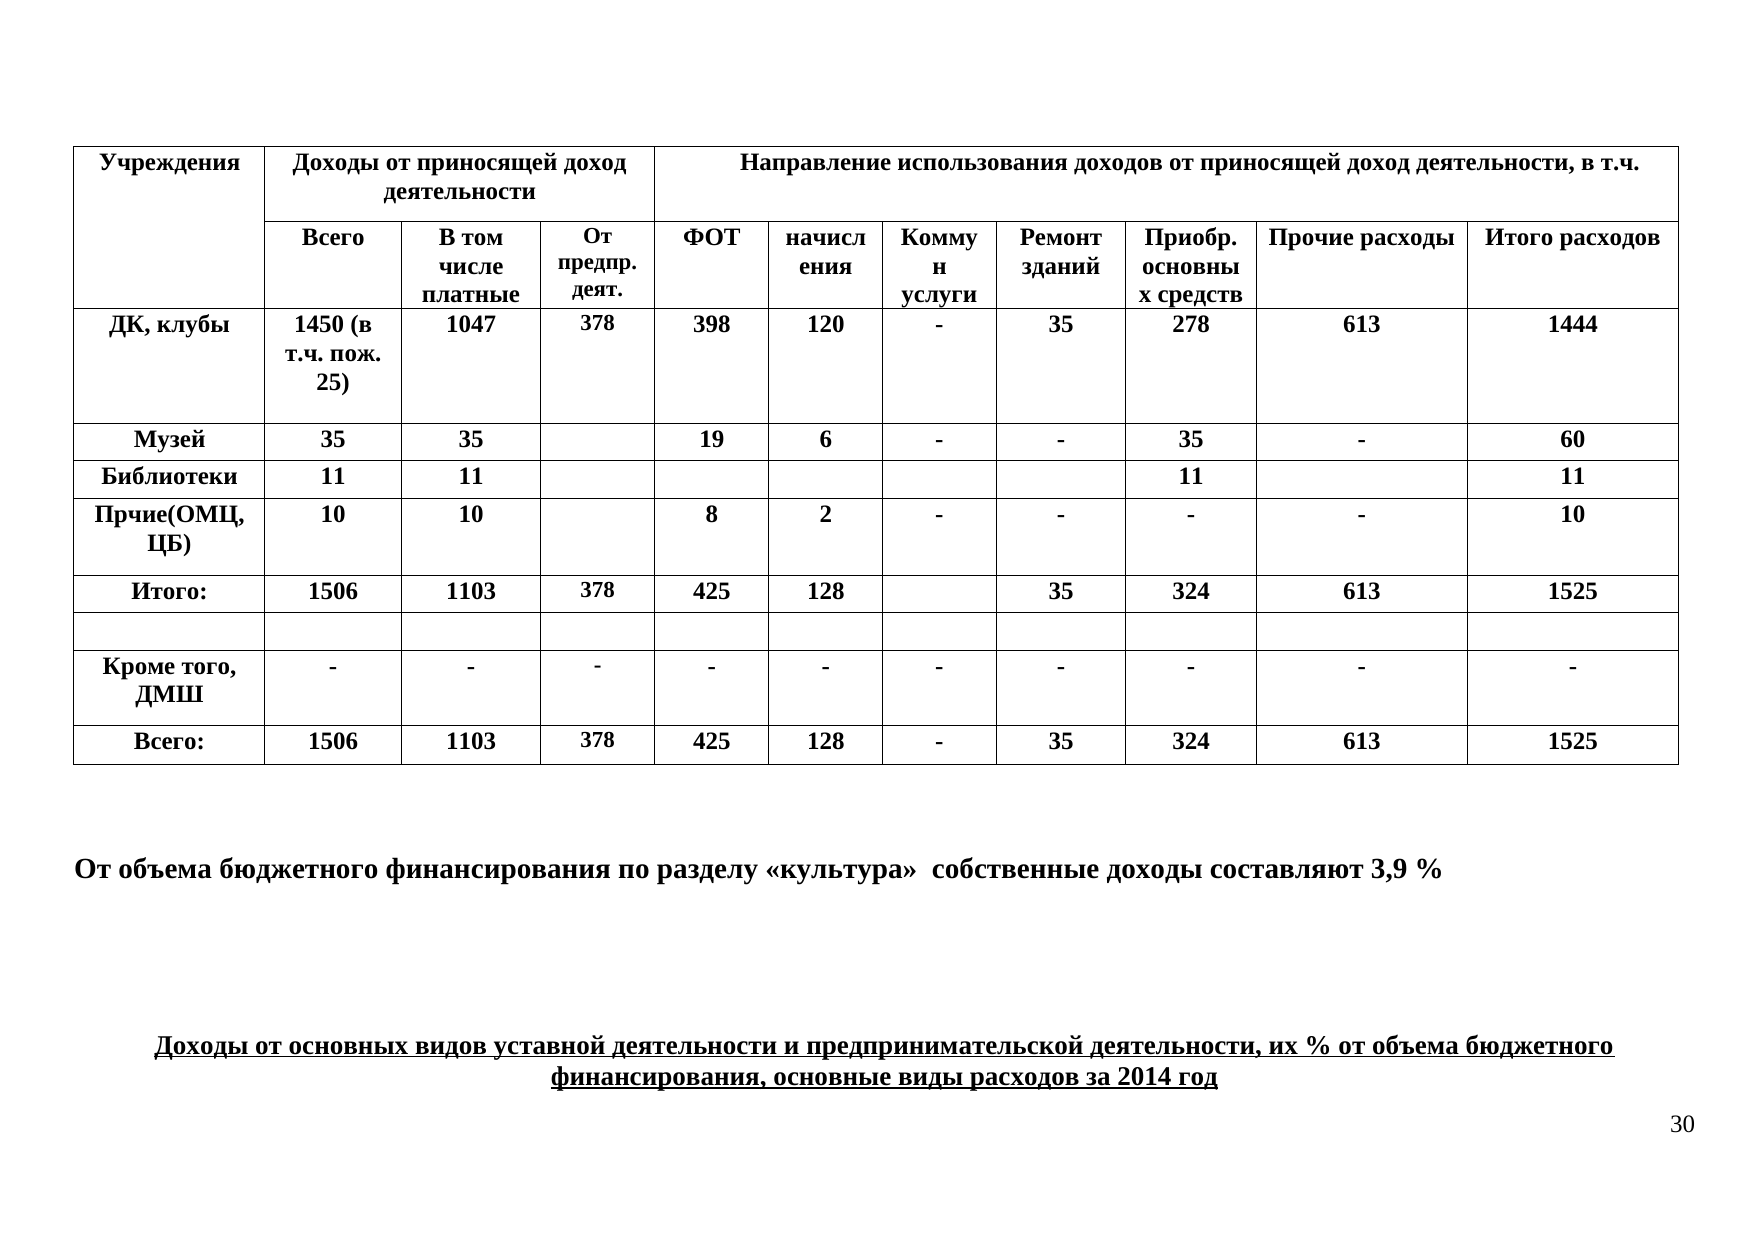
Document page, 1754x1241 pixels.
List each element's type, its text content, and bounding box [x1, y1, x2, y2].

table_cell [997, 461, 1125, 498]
table_cell - [1257, 424, 1467, 460]
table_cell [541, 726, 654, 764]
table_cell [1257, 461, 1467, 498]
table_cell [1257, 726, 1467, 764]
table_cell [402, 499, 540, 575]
text От объема бюджетного финансирования по разделу «культура» собственные доходы составляют 3,9 % [74, 852, 1695, 885]
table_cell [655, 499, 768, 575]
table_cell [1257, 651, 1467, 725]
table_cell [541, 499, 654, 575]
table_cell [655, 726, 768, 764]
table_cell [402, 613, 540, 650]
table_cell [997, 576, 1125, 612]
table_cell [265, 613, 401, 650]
table_cell 35 [1126, 424, 1256, 460]
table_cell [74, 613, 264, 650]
table_cell - [883, 309, 996, 423]
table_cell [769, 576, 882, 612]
table_cell Библиотеки [74, 461, 264, 498]
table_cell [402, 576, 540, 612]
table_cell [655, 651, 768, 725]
table_cell 11 [265, 461, 401, 498]
table_header Учреждения [74, 147, 264, 308]
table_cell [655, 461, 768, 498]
table_cell Прочие расходы [1257, 222, 1467, 308]
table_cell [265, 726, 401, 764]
table_cell 613 [1257, 309, 1467, 423]
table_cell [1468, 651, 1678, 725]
table_cell 378 [541, 309, 654, 423]
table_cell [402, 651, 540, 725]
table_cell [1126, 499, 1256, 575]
table_cell От предпр. деят. [541, 222, 654, 308]
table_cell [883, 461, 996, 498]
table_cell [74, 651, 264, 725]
table_cell Всего [265, 222, 401, 308]
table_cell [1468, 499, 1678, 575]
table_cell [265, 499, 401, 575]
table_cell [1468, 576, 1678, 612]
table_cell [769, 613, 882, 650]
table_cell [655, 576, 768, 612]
table_cell - [883, 424, 996, 460]
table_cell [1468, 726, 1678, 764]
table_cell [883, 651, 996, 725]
table_header Направление использования доходов от приносящей доход деятельности, в т.ч. [655, 147, 1678, 221]
text Доходы от основных видов уставной деятельности и предпринимательской деятельности, их % от объема бюджетного финансирования, основные виды расходов за 2014 год [74, 1029, 1695, 1091]
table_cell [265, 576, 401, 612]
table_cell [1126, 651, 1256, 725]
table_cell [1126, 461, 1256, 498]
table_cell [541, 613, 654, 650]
table_cell 6 [769, 424, 882, 460]
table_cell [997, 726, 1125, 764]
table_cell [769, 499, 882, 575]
table_cell 35 [997, 309, 1125, 423]
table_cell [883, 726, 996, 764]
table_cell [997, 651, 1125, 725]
table_cell 60 [1468, 424, 1678, 460]
table_cell [541, 461, 654, 498]
table_cell начисления [769, 222, 882, 308]
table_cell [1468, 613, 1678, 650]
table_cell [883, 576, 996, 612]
table_header Доходы от приносящей доход деятельности [265, 147, 654, 221]
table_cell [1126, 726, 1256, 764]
table_cell 35 [265, 424, 401, 460]
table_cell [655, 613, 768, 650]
table_cell 1450 (в т.ч. пож. 25) [265, 309, 401, 423]
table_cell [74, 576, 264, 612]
table_cell 19 [655, 424, 768, 460]
table_cell ДК, клубы [74, 309, 264, 423]
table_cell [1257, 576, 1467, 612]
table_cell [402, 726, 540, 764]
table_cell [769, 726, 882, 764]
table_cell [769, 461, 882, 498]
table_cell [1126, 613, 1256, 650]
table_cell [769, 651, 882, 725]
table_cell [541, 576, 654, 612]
table_cell В том числе платные [402, 222, 540, 308]
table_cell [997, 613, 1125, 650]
table_cell 120 [769, 309, 882, 423]
table_cell Коммун услуги [883, 222, 996, 308]
table_cell 278 [1126, 309, 1256, 423]
table_cell Приобр. основных средств [1126, 222, 1256, 308]
table_cell 35 [402, 424, 540, 460]
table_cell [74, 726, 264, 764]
table_cell Ремонт зданий [997, 222, 1125, 308]
table_cell 398 [655, 309, 768, 423]
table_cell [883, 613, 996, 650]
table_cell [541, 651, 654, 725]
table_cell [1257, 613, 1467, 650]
table_cell 11 [402, 461, 540, 498]
table_cell ФОТ [655, 222, 768, 308]
table_cell [541, 424, 654, 460]
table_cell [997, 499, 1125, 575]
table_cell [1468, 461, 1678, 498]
table_cell Музей [74, 424, 264, 460]
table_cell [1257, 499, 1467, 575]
table_cell 1047 [402, 309, 540, 423]
table_cell Итого расходов [1468, 222, 1678, 308]
table_cell 1444 [1468, 309, 1678, 423]
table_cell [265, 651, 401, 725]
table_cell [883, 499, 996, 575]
table_cell - [997, 424, 1125, 460]
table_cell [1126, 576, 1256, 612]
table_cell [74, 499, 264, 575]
